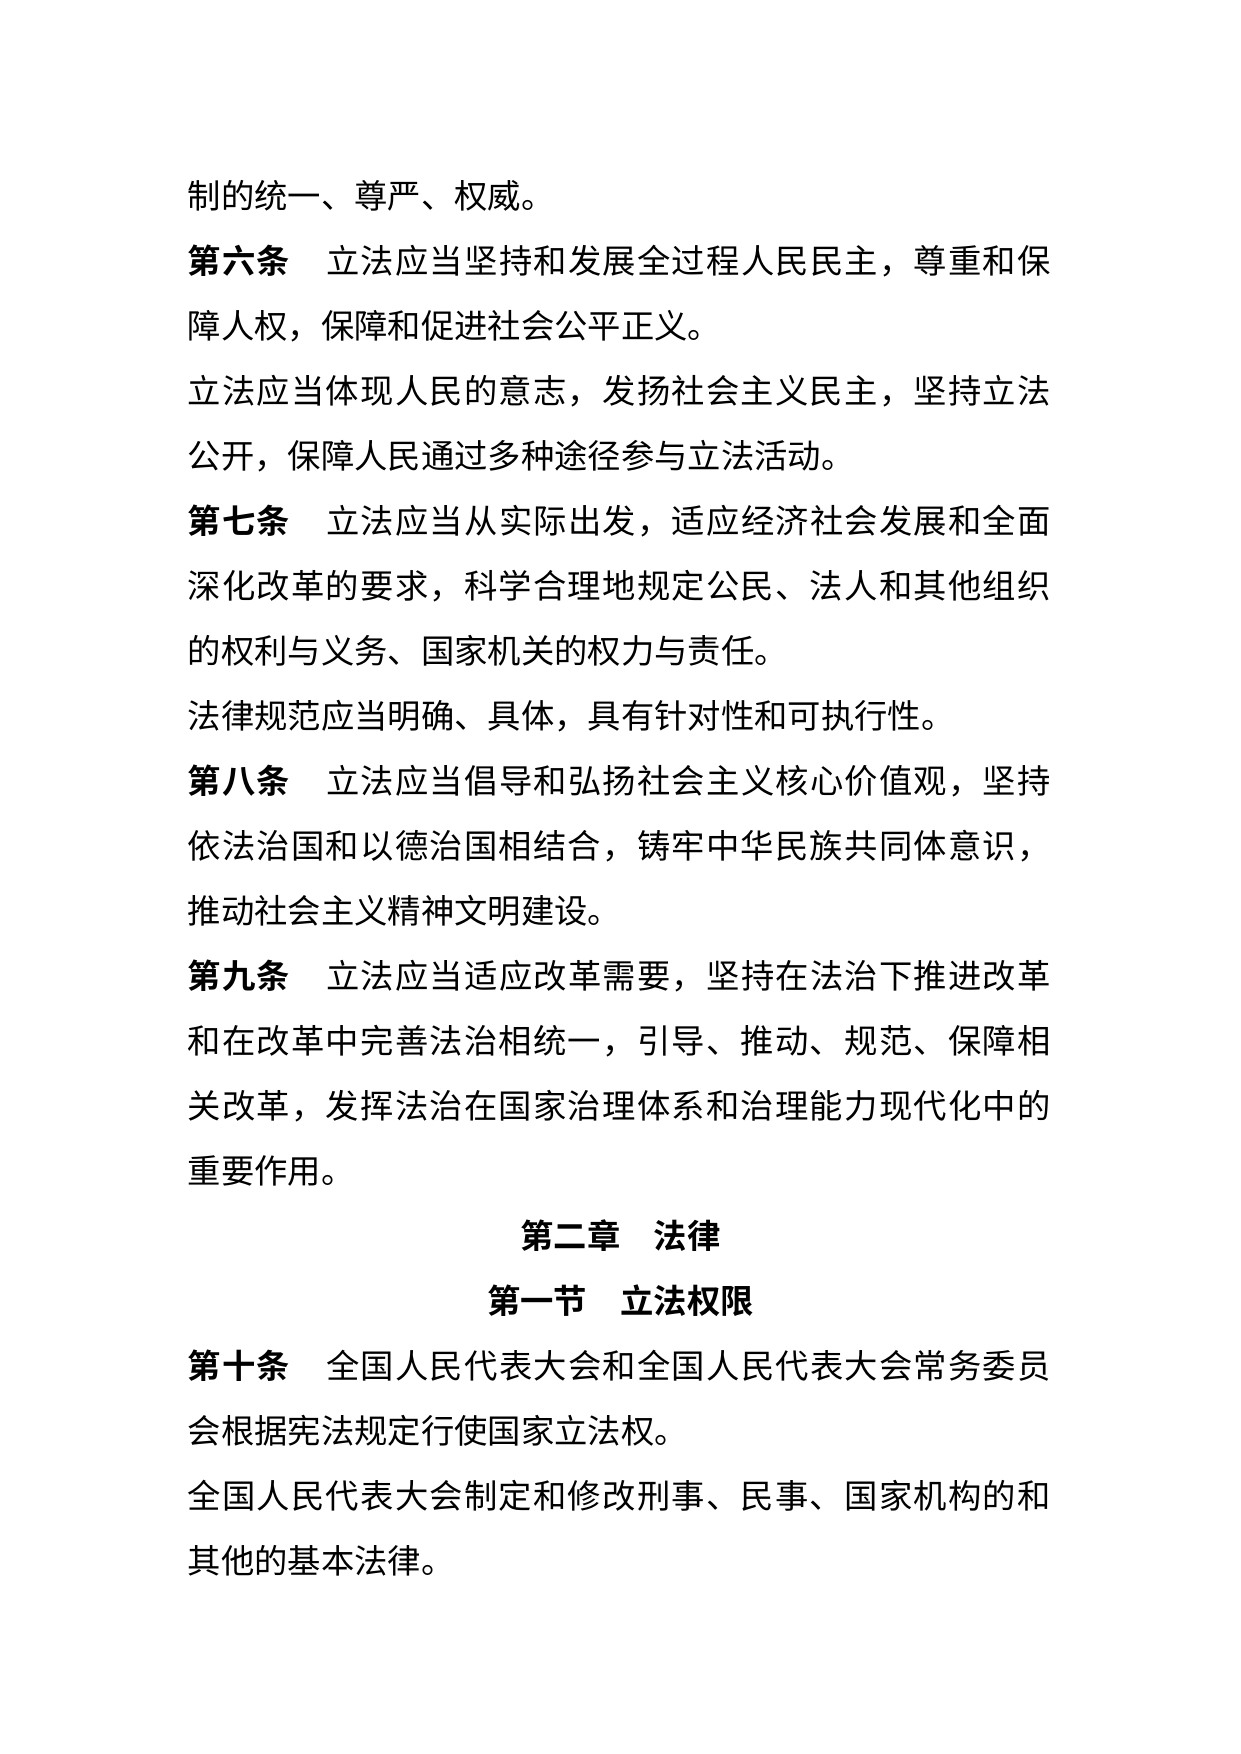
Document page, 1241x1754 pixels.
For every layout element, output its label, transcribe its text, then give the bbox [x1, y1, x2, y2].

text 第九条 立法应当适应改革需要，坚持在法治下推进改革和在改革中完善法治相统一，引导、推动、规范、保障相关改革，发挥法治在国家治理体系和治理能力现代化中的重要作用。 [187, 942, 1053, 1202]
text 第二章 法律 [187, 1202, 1053, 1267]
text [187, 162, 1053, 227]
text 法律规范应当明确、具体，具有针对性和可执行性。 [187, 682, 1053, 747]
text 立法应当体现人民的意志，发扬社会主义民主，坚持立法公开，保障人民通过多种途径参与立法活动。 [187, 357, 1053, 487]
text 第六条 立法应当坚持和发展全过程人民民主，尊重和保障人权，保障和促进社会公平正义。 [187, 227, 1053, 357]
text 第七条 立法应当从实际出发，适应经济社会发展和全面深化改革的要求，科学合理地规定公民、法人和其他组织的权利与义务、国家机关的权力与责任。 [187, 487, 1053, 682]
text 第八条 立法应当倡导和弘扬社会主义核心价值观，坚持依法治国和以德治国相结合，铸牢中华民族共同体意识，推动社会主义精神文明建设。 [187, 747, 1053, 942]
text 第一节 立法权限 [187, 1267, 1053, 1332]
text 第十条 全国人民代表大会和全国人民代表大会常务委员会根据宪法规定行使国家立法权。 [187, 1332, 1053, 1462]
text 全国人民代表大会制定和修改刑事、民事、国家机构的和其他的基本法律。 [187, 1462, 1053, 1592]
